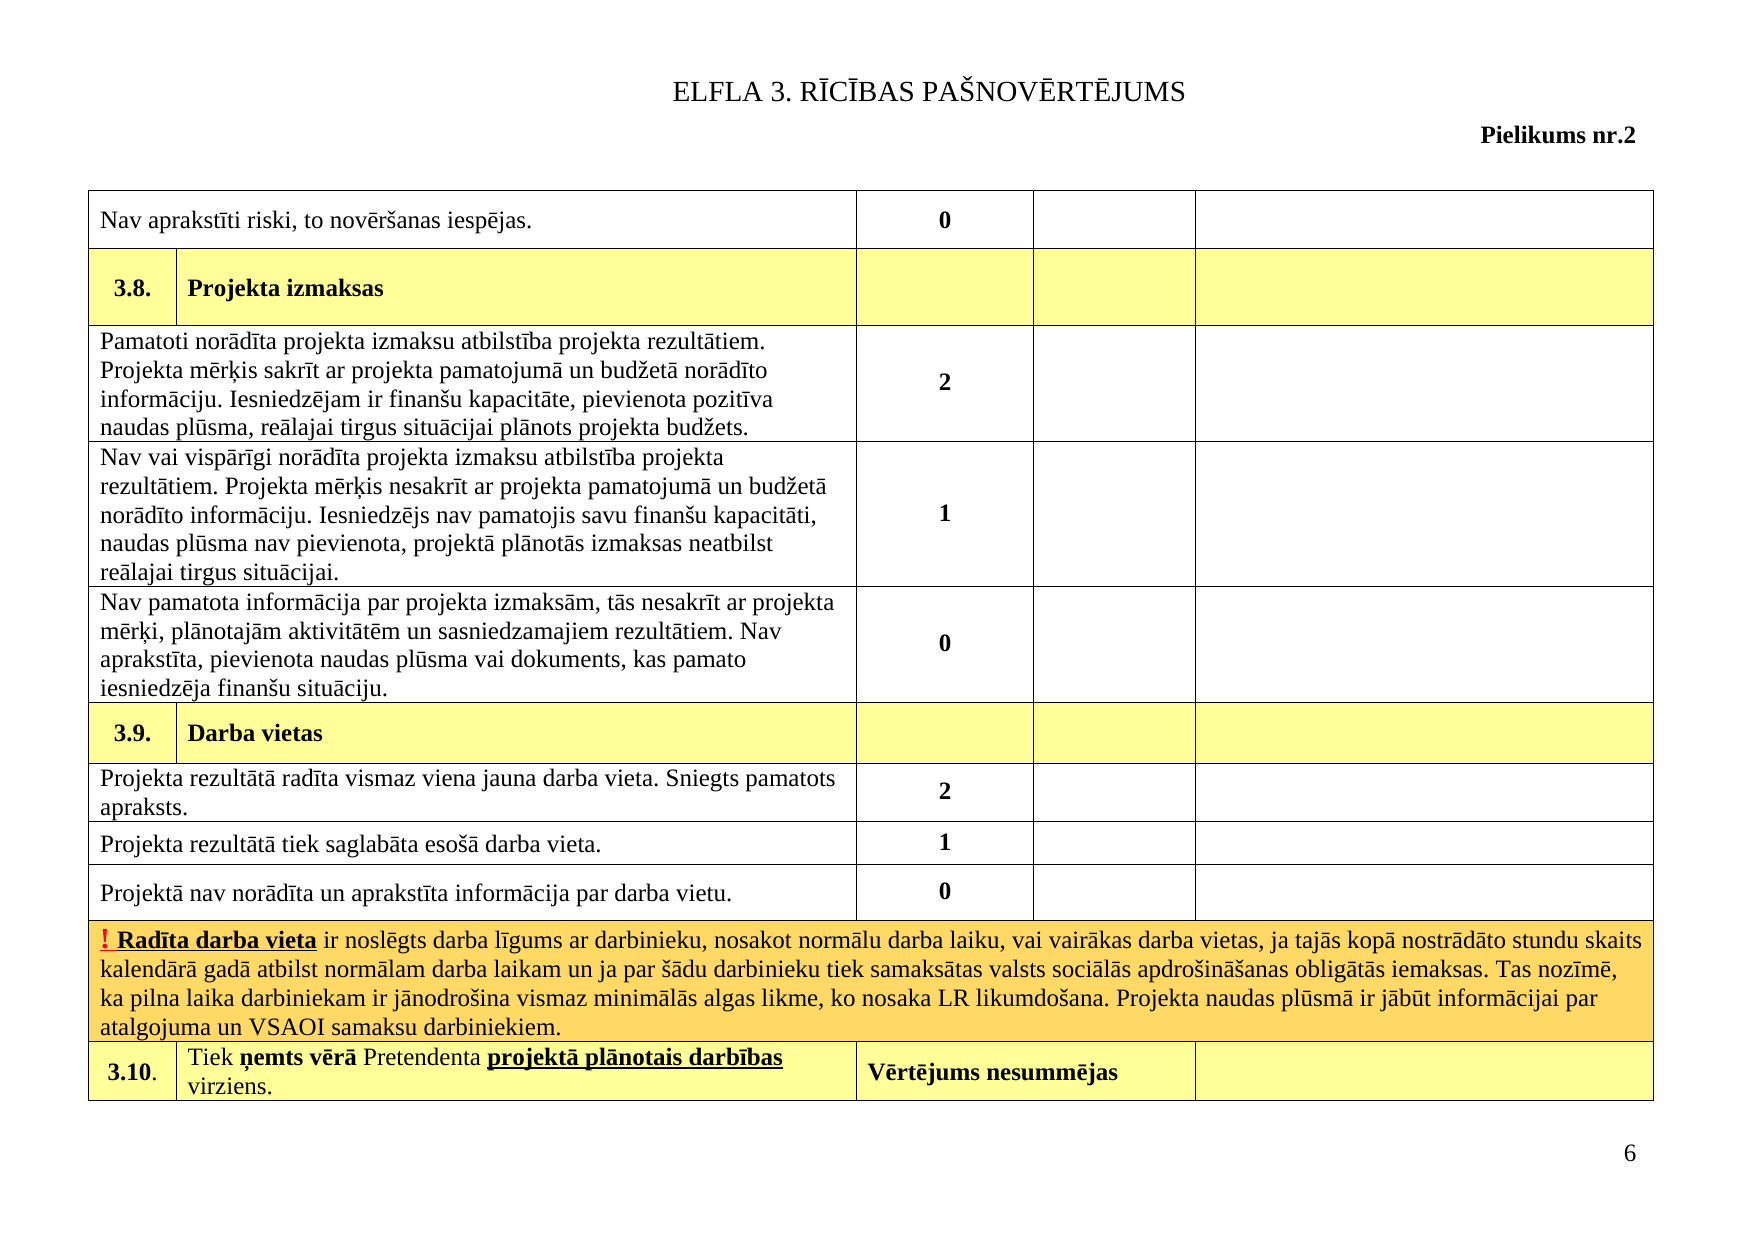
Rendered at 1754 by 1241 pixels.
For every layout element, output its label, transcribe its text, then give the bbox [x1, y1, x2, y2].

table_cell ! Radīta darba vieta ir noslēgts darba līgums ar darbinieku, nosakot normālu darba laiku, vai vairākas darba vietas, ja tajās kopā nostrādāto stundu skaits kalendārā gadā atbilst normālam darba laikam un ja par šādu darbinieku tiek samaksātas valsts sociālās apdrošināšanas obligātās iemaksas. Tas nozīmē, ka pilna laika darbiniekam ir jānodrošina vismaz minimālās algas likme, ko nosaka LR likumdošana. Projekta naudas plūsmā ir jābūt informācijai par atalgojuma un VSAOI samaksu darbiniekiem. [89, 921, 1653, 1041]
table_cell 2 [857, 326, 1033, 441]
table_cell [1034, 822, 1195, 864]
table_cell [1196, 326, 1653, 441]
table_cell 1 [857, 442, 1033, 586]
table_cell [1034, 191, 1195, 248]
table_cell Projekta rezultātā tiek saglabāta esošā darba vieta. [89, 822, 856, 864]
table_cell [857, 703, 1033, 762]
table_cell [1196, 191, 1653, 248]
table_cell [1034, 326, 1195, 441]
table_cell Nav pamatota informācija par projekta izmaksām, tās nesakrīt ar projekta mērķi, plānotajām aktivitātēm un sasniedzamajiem rezultātiem. Nav aprakstīta, pievienota naudas plūsma vai dokuments, kas pamato iesniedzēja finanšu situāciju. [89, 587, 856, 702]
table_cell Darba vietas [177, 703, 856, 762]
table_cell 3.9. [89, 703, 176, 762]
table_cell 1 [857, 822, 1033, 864]
table_cell [1196, 249, 1653, 325]
table_cell 3.8. [89, 249, 176, 325]
table_cell [857, 249, 1033, 325]
table_cell Nav aprakstīti riski, to novēršanas iespējas. [89, 191, 856, 248]
table_cell [1034, 442, 1195, 586]
table_cell [1196, 764, 1653, 821]
table_cell 0 [857, 191, 1033, 248]
table_cell 0 [857, 587, 1033, 702]
table_cell Projekta rezultātā radīta vismaz viena jauna darba vieta. Sniegts pamatots apraksts. [89, 764, 856, 821]
table_cell [1196, 587, 1653, 702]
table_cell Projektā nav norādīta un aprakstīta informācija par darba vietu. [89, 865, 856, 920]
table_cell [1196, 442, 1653, 586]
table_cell Projekta izmaksas [177, 249, 856, 325]
table_cell [1196, 1042, 1653, 1100]
table_cell [1196, 865, 1653, 920]
table_cell [1196, 822, 1653, 864]
table_cell Pamatoti norādīta projekta izmaksu atbilstība projekta rezultātiem. Projekta mērķis sakrīt ar projekta pamatojumā un budžetā norādīto informāciju. Iesniedzējam ir finanšu kapacitāte, pievienota pozitīva naudas plūsma, reālajai tirgus situācijai plānots projekta budžets. [89, 326, 856, 441]
table_cell [1034, 703, 1195, 762]
table_cell 0 [857, 865, 1033, 920]
table_cell [1034, 249, 1195, 325]
table_cell Tiek ņemts vērā Pretendenta projektā plānotais darbības virziens. [177, 1042, 856, 1100]
table_cell [1034, 865, 1195, 920]
table_cell [1034, 764, 1195, 821]
table_cell Nav vai vispārīgi norādīta projekta izmaksu atbilstība projekta rezultātiem. Projekta mērķis nesakrīt ar projekta pamatojumā un budžetā norādīto informāciju. Iesniedzējs nav pamatojis savu finanšu kapacitāti, naudas plūsma nav pievienota, projektā plānotās izmaksas neatbilst reālajai tirgus situācijai. [89, 442, 856, 586]
table_cell 2 [857, 764, 1033, 821]
table_cell 3.10. [89, 1042, 176, 1100]
table_cell [1196, 703, 1653, 762]
table_cell [1034, 587, 1195, 702]
table_cell Vērtējums nesummējas [857, 1042, 1195, 1100]
